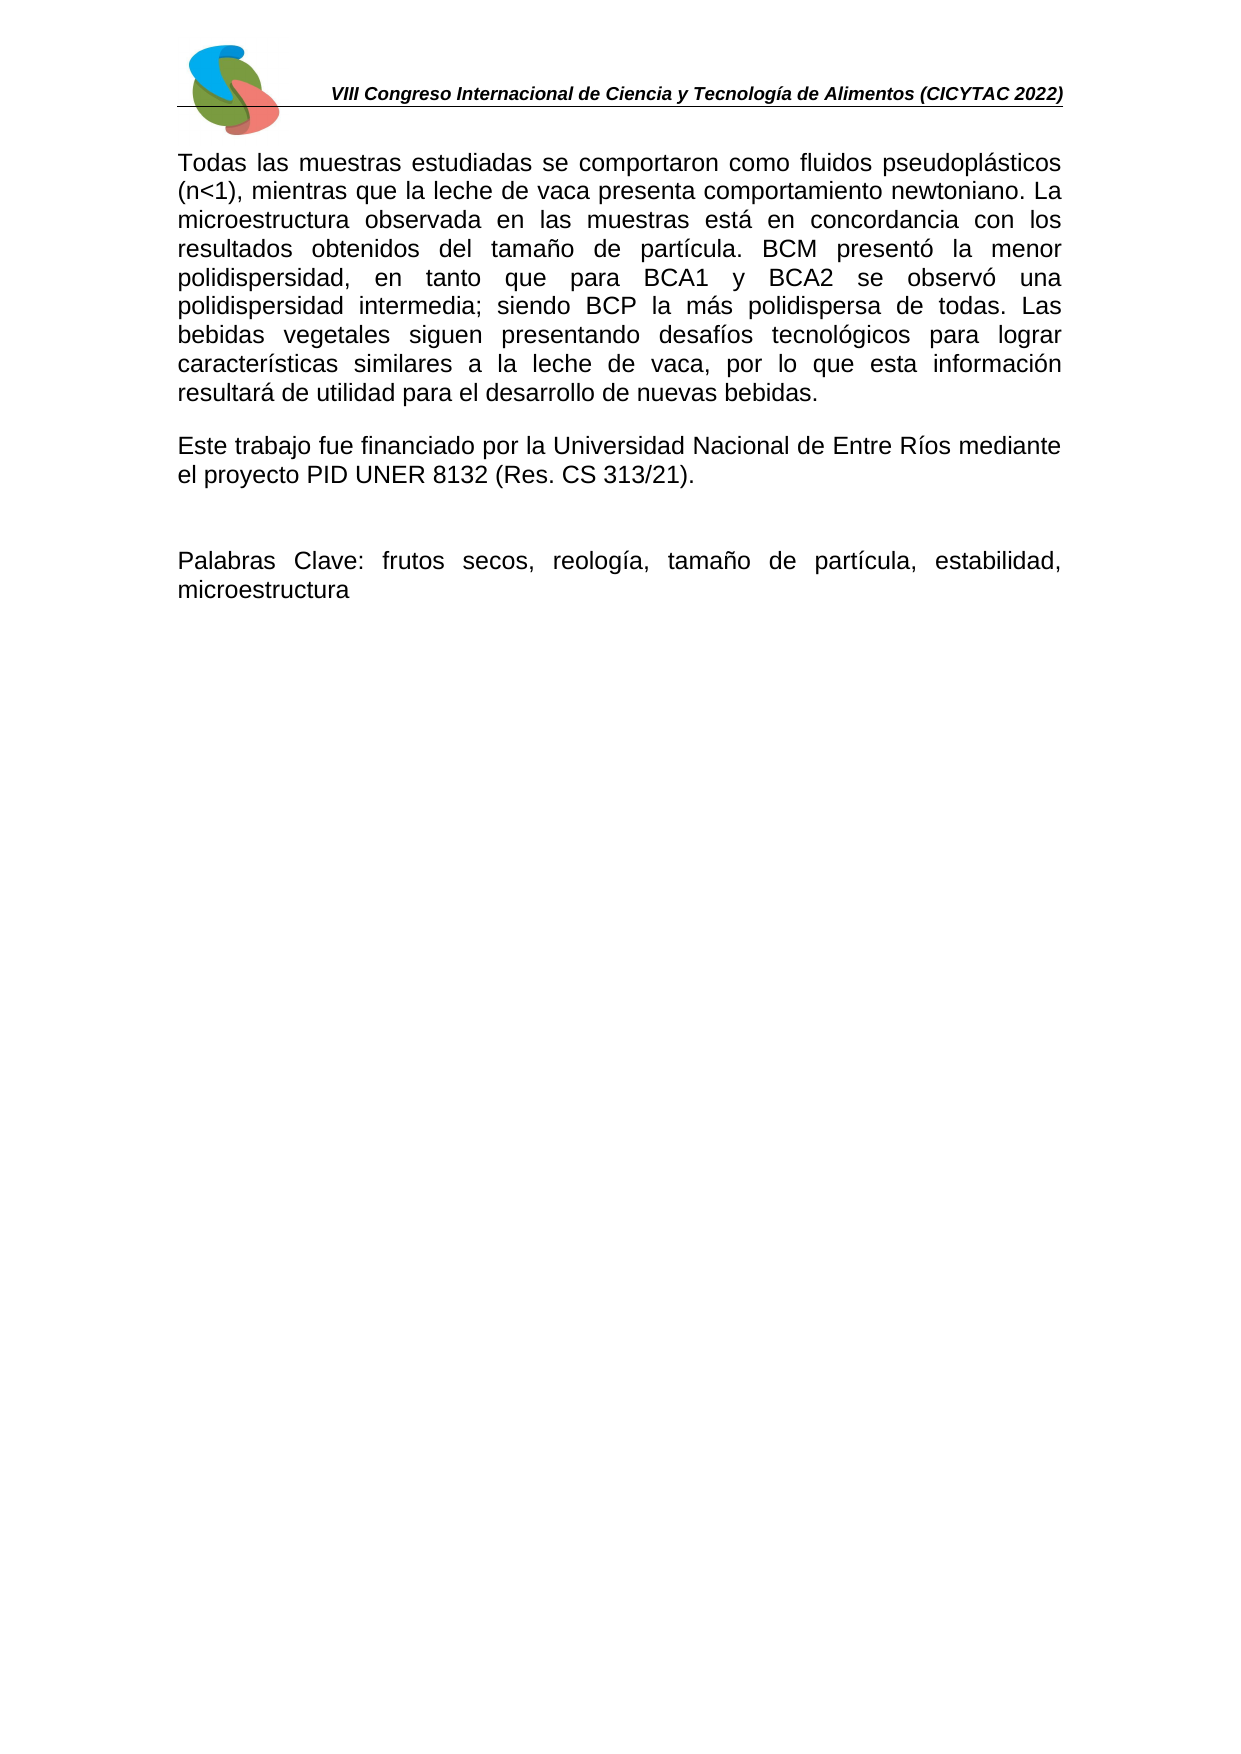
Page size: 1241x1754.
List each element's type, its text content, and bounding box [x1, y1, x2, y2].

text Este trabajo fue financiado por la Universidad Nacional de Entre Ríos mediante el proyecto PID UNER 8132 (Res. CS 313/21). [177, 431, 1063, 489]
picture [178, 37, 289, 106]
picture [178, 107, 289, 146]
text Palabras Clave: frutos secos, reología, tamaño de partícula, estabilidad, microestructura [177, 546, 1063, 604]
